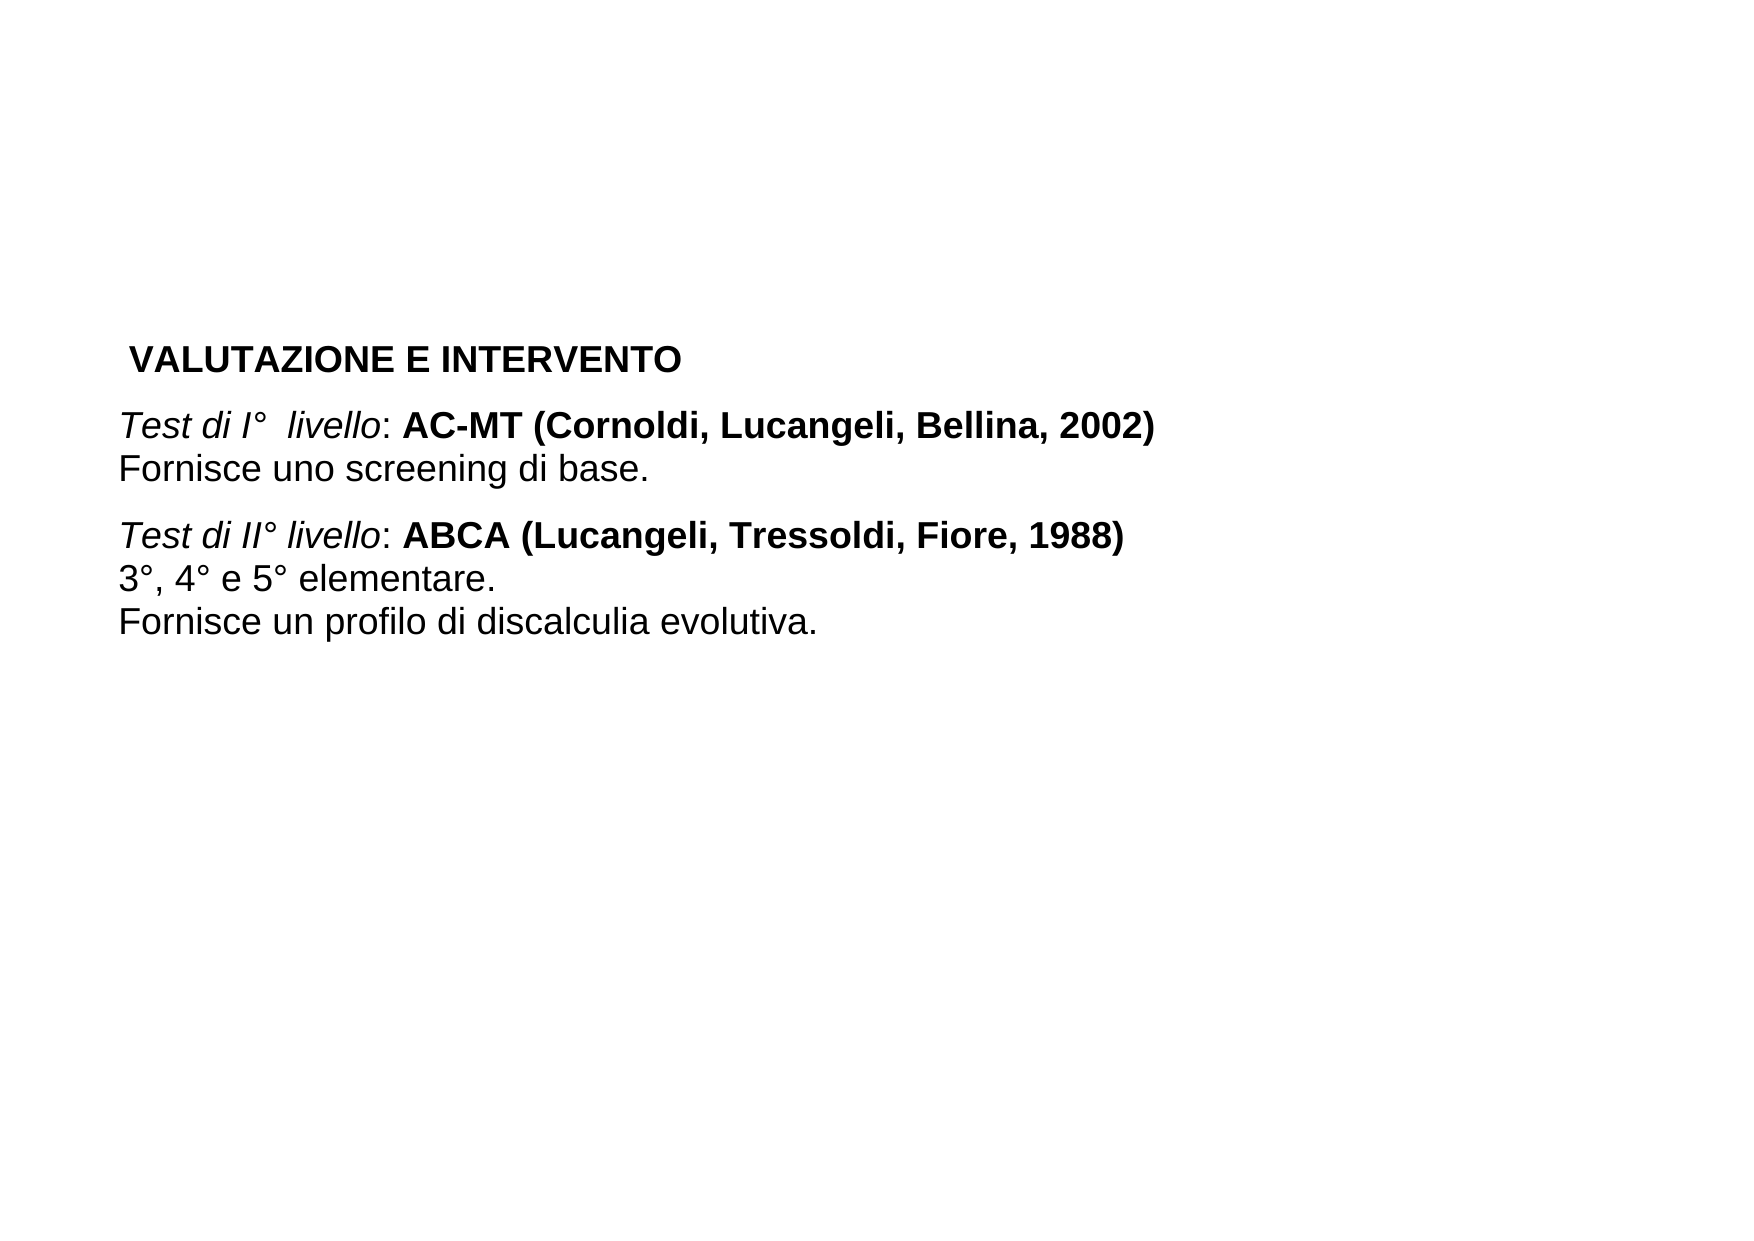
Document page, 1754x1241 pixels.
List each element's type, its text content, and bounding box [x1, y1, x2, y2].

text Test di II° livello: ABCA (Lucangeli, Tressoldi, Fiore, 1988) 3°, 4° e 5° elementare. Fornisce un profilo di discalculia evolutiva. [118, 513, 1606, 642]
text Test di I° livello: AC-MT (Cornoldi, Lucangeli, Bellina, 2002) Fornisce uno screening di base. [118, 403, 1606, 490]
text VALUTAZIONE E INTERVENTO [118, 337, 1606, 380]
